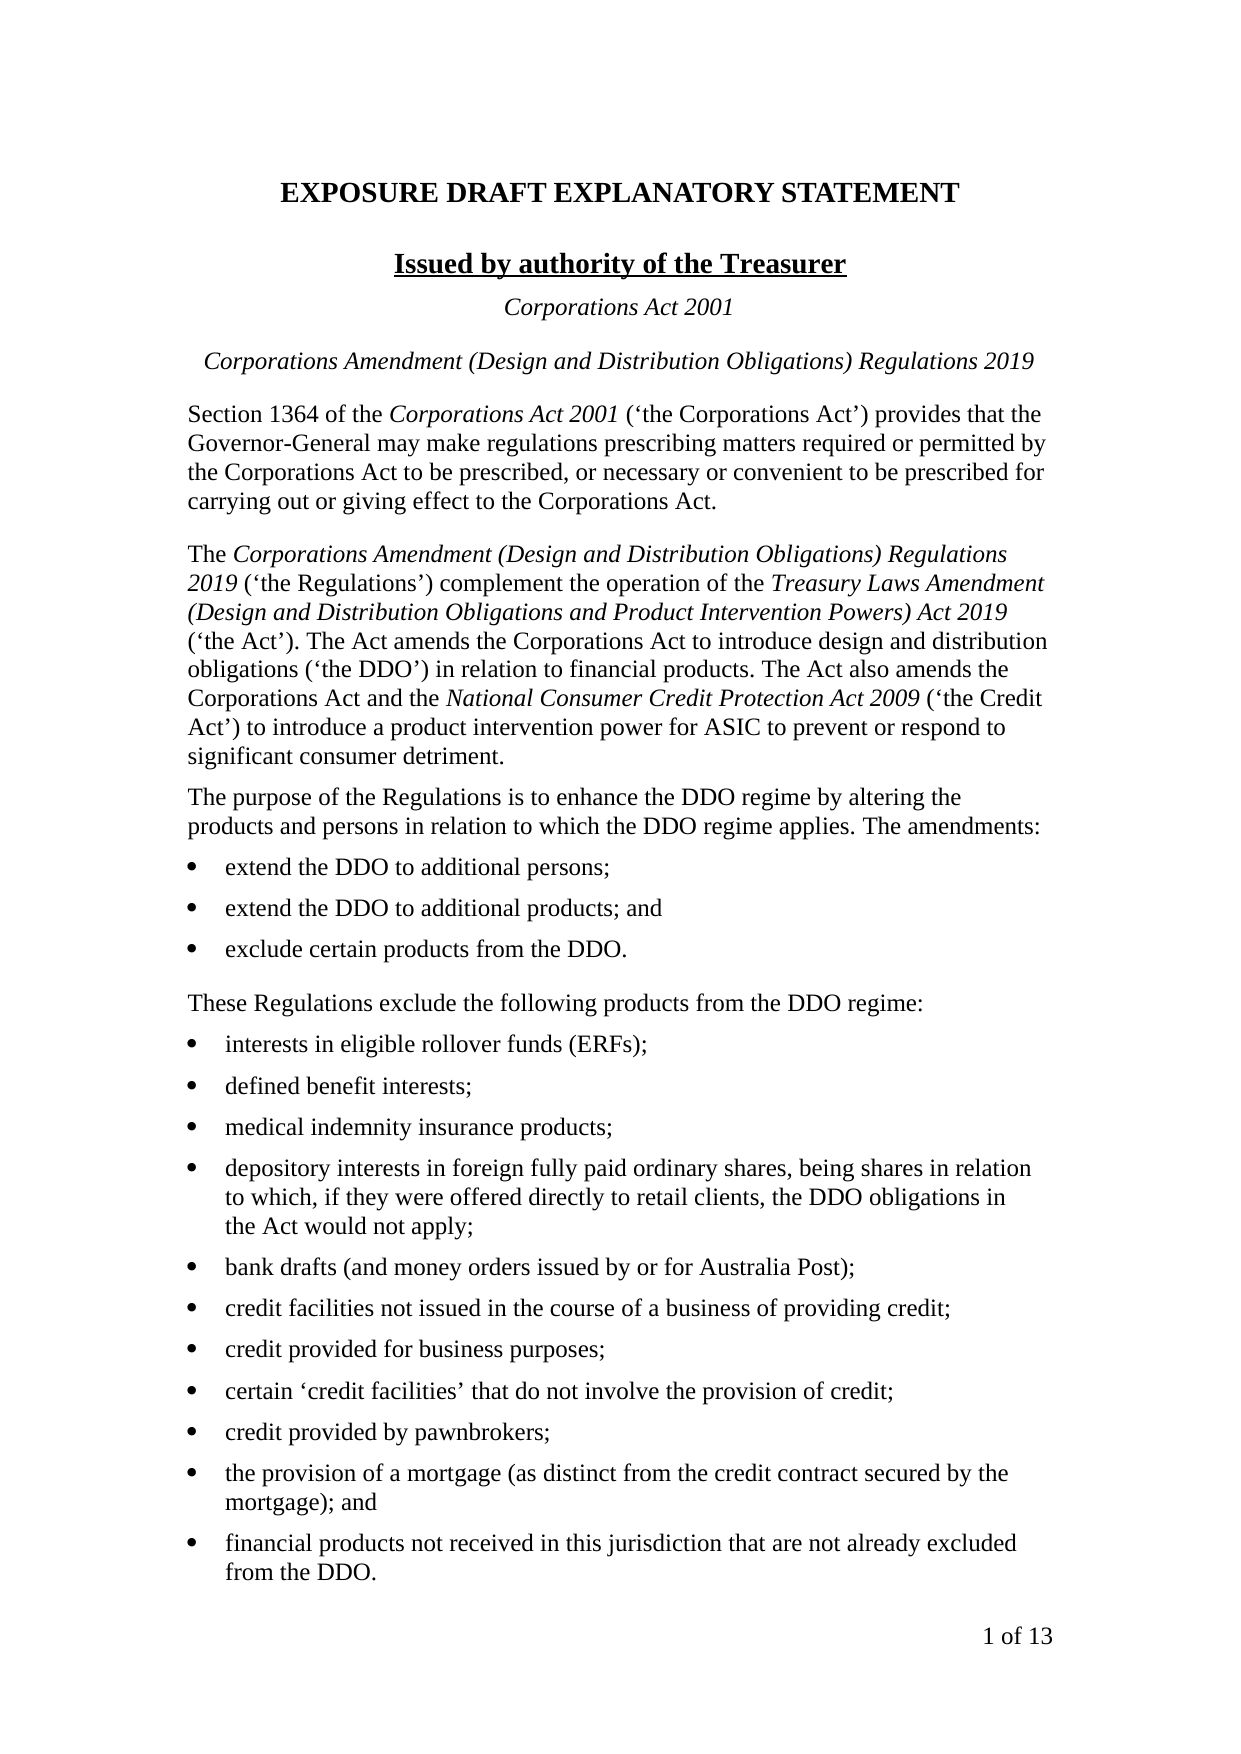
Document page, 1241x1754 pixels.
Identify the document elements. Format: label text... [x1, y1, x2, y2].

text These Regulations exclude the following products from the DDO regime: [187, 988, 1053, 1017]
text the provision of a mortgage (as distinct from the credit contract secured by the mortgage); and [187, 1458, 1053, 1516]
text extend the DDO to additional persons; [187, 852, 1053, 881]
text Corporations Act 2001 [187, 292, 1053, 321]
text depository interests in foreign fully paid ordinary shares, being shares in relation to which, if they were offered directly to retail clients, the DDO obligations in the Act would not apply; [187, 1153, 1053, 1239]
text financial products not received in this jurisdiction that are not already excluded from the DDO. [187, 1528, 1053, 1586]
text The purpose of the Regulations is to enhance the DDO regime by altering the products and persons in relation to which the DDO regime applies. The amendments: [187, 782, 1043, 839]
text The Corporations Amendment (Design and Distribution Obligations) Regulations 2019 (‘the Regulations’) complement the operation of the Treasury Laws Amendment (Design and Distribution Obligations and Product Intervention Powers) Act 2019 (‘the Act’). The Act amends the Corporations Act to introduce design and distribution obligations (‘the DDO’) in relation to financial products. The Act also amends the Corporations Act and the National Consumer Credit Protection Act 2009 (‘the Credit Act’) to introduce a product intervention power for ASIC to prevent or respond to significant consumer detriment. [187, 539, 1053, 769]
text credit provided by pawnbrokers; [187, 1417, 1053, 1446]
subtitle EXPOSURE DRAFT EXPLANATORY STATEMENT [187, 175, 1053, 208]
text defined benefit interests; [187, 1071, 1053, 1099]
text extend the DDO to additional products; and [187, 893, 1053, 922]
text certain ‘credit facilities’ that do not involve the provision of credit; [187, 1376, 1053, 1404]
subtitle Issued by authority of the Treasurer [187, 246, 1053, 279]
text bank drafts (and money orders issued by or for Australia Post); [187, 1252, 1053, 1281]
text Corporations Amendment (Design and Distribution Obligations) Regulations 2019 [187, 346, 1053, 374]
text credit facilities not issued in the course of a business of providing credit; [187, 1293, 1053, 1322]
text exclude certain products from the DDO. [187, 934, 1053, 963]
text credit provided for business purposes; [187, 1334, 1053, 1363]
text medical indemnity insurance products; [187, 1112, 1053, 1141]
text Section 1364 of the Corporations Act 2001 (‘the Corporations Act’) provides that the Governor-General may make regulations prescribing matters required or permitted by the Corporations Act to be prescribed, or necessary or convenient to be prescribed for carrying out or giving effect to the Corporations Act. [187, 399, 1053, 514]
text interests in eligible rollover funds (ERFs); [187, 1029, 1053, 1058]
